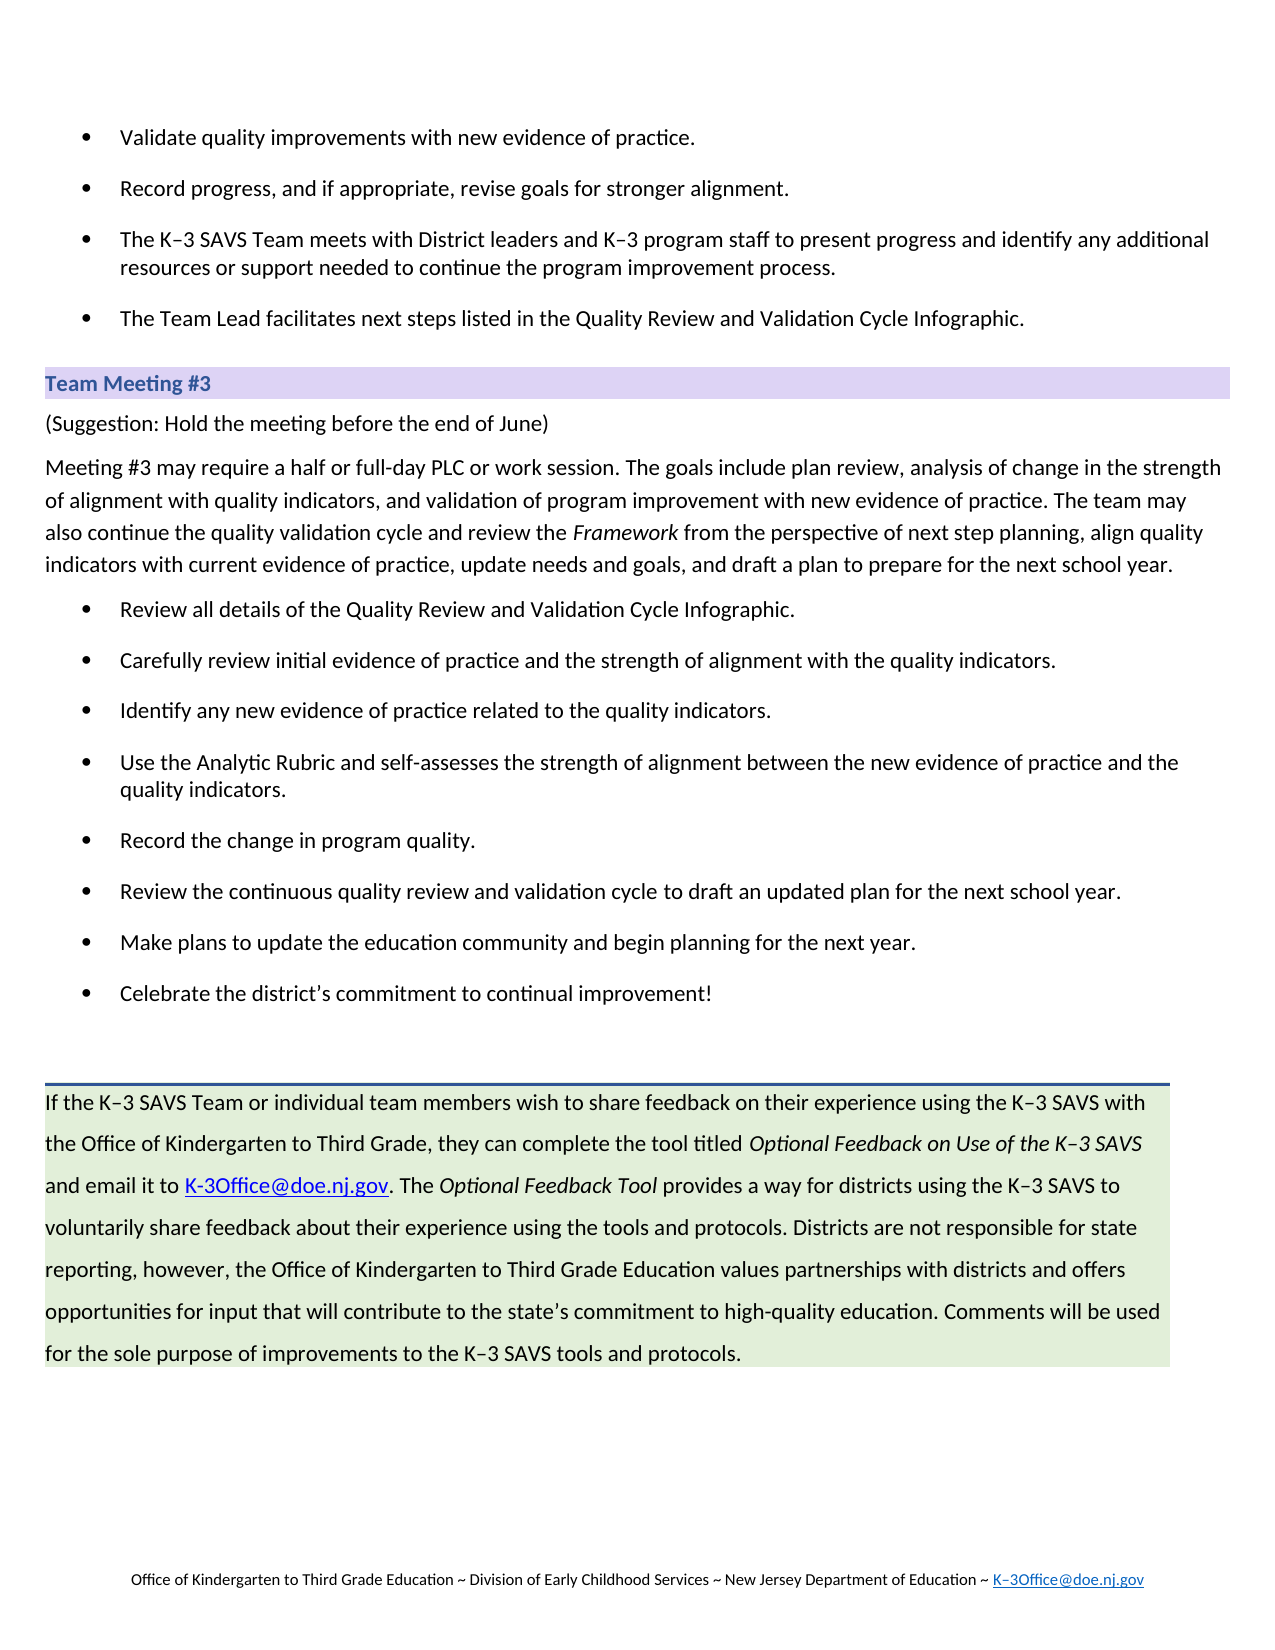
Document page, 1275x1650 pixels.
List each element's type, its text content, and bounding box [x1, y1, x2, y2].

subtitle Team Meeting #3 [45, 367, 1230, 399]
text Meeting #3 may require a half or full-day PLC or work session. The goals include plan review, analysis of change in the strength of alignment with quality indicators, and validation of program improvement with new evidence of practice. The team may also continue the quality validation cycle and review the Framework from the perspective of next step planning, align quality indicators with current evidence of practice, update needs and goals, and draft a plan to prepare for the next school year. [45, 453, 1230, 578]
text If the K–3 SAVS Team or individual team members wish to share feedback on their experience using the K–3 SAVS with the Office of Kindergarten to Third Grade, they can complete the tool titled Optional Feedback on Use of the K–3 SAVS and email it to K-3Office@doe.nj.gov. The Optional Feedback Tool provides a way for districts using the K–3 SAVS to voluntarily share feedback about their experience using the tools and protocols. Districts are not responsible for state reporting, however, the Office of Kindergarten to Third Grade Education values partnerships with districts and offers opportunities for input that will contribute to the state’s commitment to high-quality education. Comments will be used for the sole purpose of improvements to the K–3 SAVS tools and protocols. [45, 1086, 1170, 1367]
list Make plans to update the education community and begin planning for the next year. [82, 928, 1230, 956]
list Review all details of the Quality Review and Validation Cycle Infographic. [82, 595, 1230, 623]
list Celebrate the district’s commitment to continual improvement! [82, 979, 1230, 1007]
list Identify any new evidence of practice related to the quality indicators. [82, 697, 1230, 725]
list Use the Analytic Rubric and self-assesses the strength of alignment between the new evidence of practice and the quality indicators. [82, 748, 1230, 804]
list Record the change in program quality. [82, 827, 1230, 854]
text (Suggestion: Hold the meeting before the end of June) [45, 409, 1230, 437]
list Carefully review initial evidence of practice and the strength of alignment with the quality indicators. [82, 646, 1230, 674]
list Review the continuous quality review and validation cycle to draft an updated plan for the next school year. [82, 877, 1230, 906]
list Record progress, and if appropriate, revise goals for stronger alignment. [82, 174, 1230, 202]
list The Team Lead facilitates next steps listed in the Quality Review and Validation Cycle Infographic. [82, 304, 1230, 332]
list Validate quality improvements with new evidence of practice. [82, 123, 1230, 151]
list The K–3 SAVS Team meets with District leaders and K–3 program staff to present progress and identify any additional resources or support needed to continue the program improvement process. [82, 225, 1230, 281]
